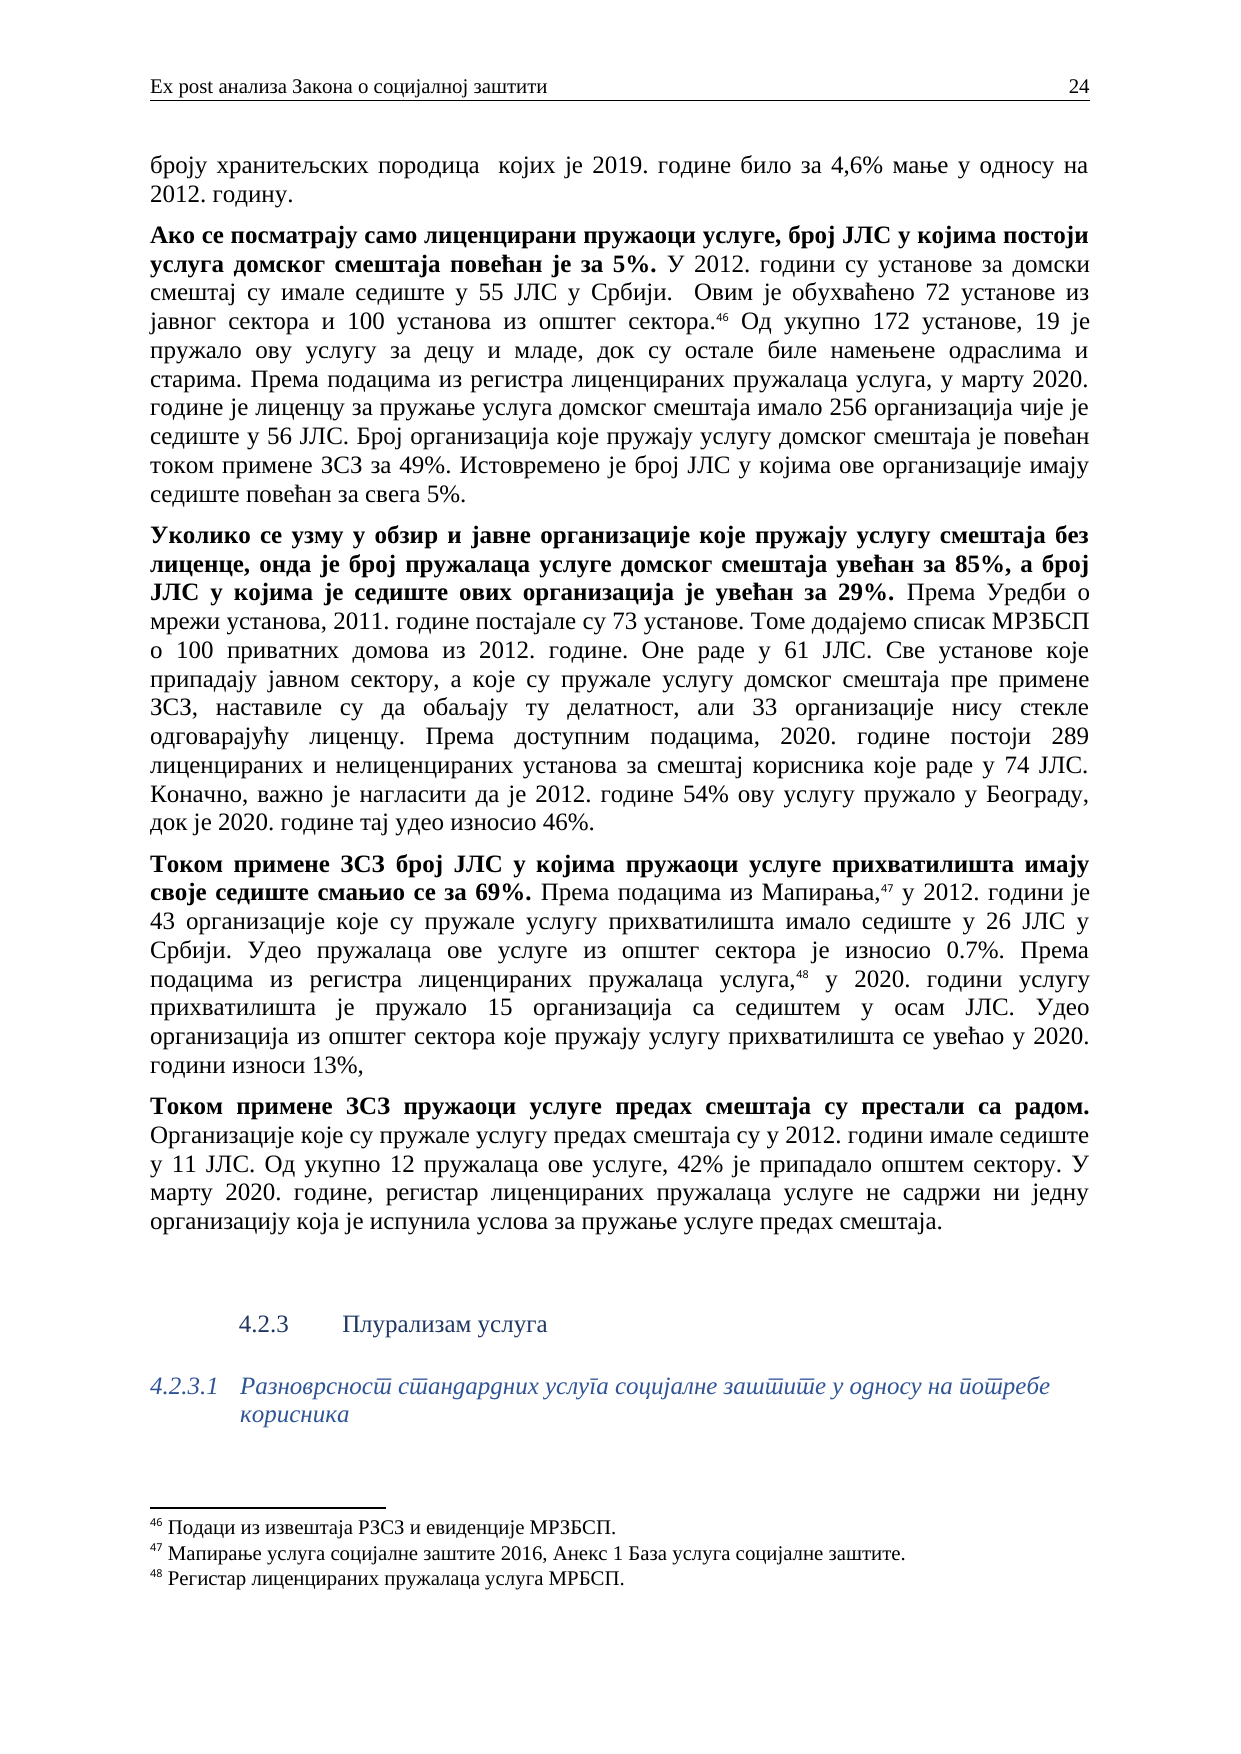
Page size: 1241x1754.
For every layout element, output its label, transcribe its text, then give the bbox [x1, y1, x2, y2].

subtitle Плурализам услуга [239, 1309, 1090, 1338]
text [150, 150, 1090, 207]
text Уколико се узму у обзир и јавне организације које пружају услугу смештаја без лиценце, онда је број пружалаца услуге домског смештаја увећан за 85%, а број ЈЛС у којима је седиште ових организација је увећан за 29%. Према Уредби о мрежи установа, 2011. године постајале су 73 установе. Томе додајемо списак МРЗБСП о 100 приватних домова из 2012. године. Оне раде у 61 ЈЛС. Све установе које припадају јавном сектору, а које су пружале услугу домског смештаја пре примене ЗСЗ, наставиле су да обаљају ту делатност, али 33 организације нису стекле одговарајућу лиценцу. Према доступним подацима, 2020. године постоји 289 лиценцираних и нелиценцираних установа за смештај корисника које раде у 74 ЈЛС. Коначно, важно је нагласити да је 2012. године 54% ову услугу пружало у Београду, док је 2020. године тај удео износио 46%. [150, 520, 1090, 836]
text Ако се посматрају само лиценцирани пружаоци услуге, број ЈЛС у којима постоји услуга домског смештаја повећан је за 5%. У 2012. години су установе за домски смештај су имале седиште у 55 ЈЛС у Србији. Овим је обухваћено 72 установе из јавног сектора и 100 установа из општег сектора. Од укупно 172 установе, 19 је пружало ову услугу за децу и младе, док су остале биле намењене одраслима и старима. Према подацима из регистра лиценцираних пружалаца услуга, у марту 2020. године је лиценцу за пружање услуга домског смештаја имало 256 организација чије је седиште у 56 ЈЛС. Број организација које пружају услугу домског смештаја је повећан током примене ЗСЗ за 49%. Истовремено је број ЈЛС у којима ове организације имају седиште повећан за свега 5%. [150, 220, 1090, 507]
text Током примене ЗСЗ пружаоци услуге предах смештаја су престали са радом. Организације које су пружале услугу предах смештаја су у 2012. години имале седиште у 11 ЈЛС. Од укупно 12 пружалаца ове услуге, 42% је припадало општем сектору. У марту 2020. године, регистар лиценцираних пружалаца услуге не садржи ни једну организацију која је испунила услова за пружање услуге предах смештаја. [150, 1091, 1090, 1235]
subtitle Разноврсност стандардних услуга социјалне заштите у односу на потребе корисника [150, 1371, 1090, 1428]
text Током примене ЗСЗ број ЈЛС у којима пружаоци услуге прихватилишта имају своје седиште смањио се за 69%. Према подацима из Мапирања, у 2012. години је 43 организације које су пружале услугу прихватилишта имало седиште у 26 ЈЛС у Србији. Удео пружалаца ове услуге из општег сектора је износио 0.7%. Према подацима из регистра лиценцираних пружалаца услуга, у 2020. години услугу прихватилишта је пружало 15 организација са седиштем у осам ЈЛС. Удео организација из општег сектора које пружају услугу прихватилишта се увећао у 2020. години износи 13%, [150, 849, 1090, 1079]
